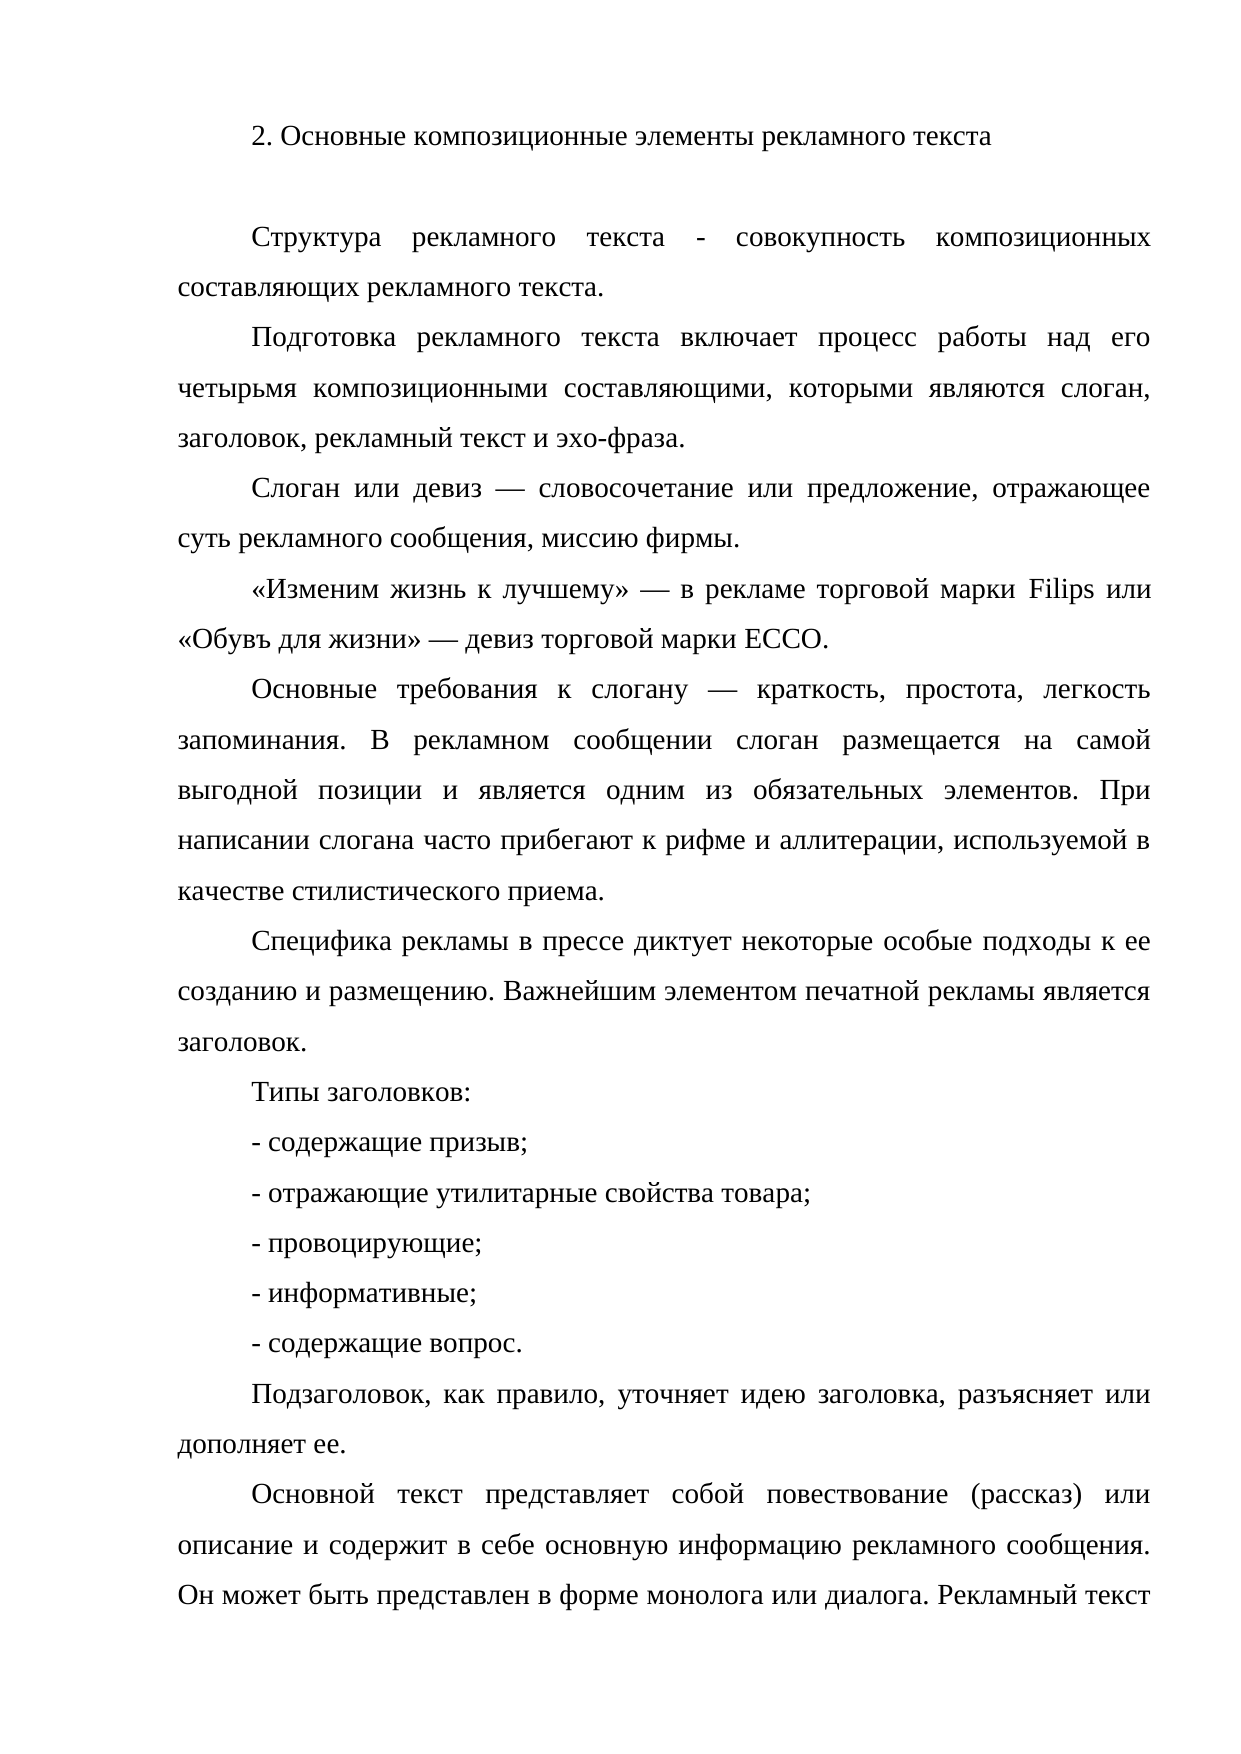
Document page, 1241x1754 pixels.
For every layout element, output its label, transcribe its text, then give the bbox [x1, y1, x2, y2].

text Специфика рекламы в прессе диктует некоторые особые подходы к ее созданию и размещению. Важнейшим элементом печатной рекламы является заголовок. [177, 923, 1152, 1057]
text Подготовка рекламного текста включает процесс работы над его четырьмя композиционными составляющими, которыми являются слоган, заголовок, рекламный текст и эхо-фраза. [177, 403, 1152, 453]
text Подзаголовок, как правило, уточняет идею заголовка, разъясняет или дополняет ее. [177, 1376, 1152, 1460]
text - провоцирующие; [177, 1225, 1152, 1258]
text - отражающие утилитарные свойства товара; [177, 1175, 1152, 1208]
text Основные требования к слогану — краткость, простота, легкость запоминания. В рекламном сообщении слоган размещается на самой выгодной позиции и является одним из обязательных элементов. При написании слогана часто прибегают к рифме и аллитерации, используемой в качестве стилистического приема. [177, 672, 1152, 906]
text Подготовка рекламного текста включает процесс работы над его четырьмя композиционными составляющими, которыми являются слоган, заголовок, рекламный текст и эхо-фраза. [177, 319, 1152, 370]
text - содержащие призыв; [177, 1124, 1152, 1158]
text - информативные; [177, 1275, 1152, 1309]
text - содержащие вопрос. [177, 1326, 1152, 1359]
text Структура рекламного текста - совокупность композиционных составляющих рекламного текста. [177, 219, 1152, 303]
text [177, 1477, 1152, 1611]
text «Изменим жизнь к лучшему» — в рекламе торговой марки Filips или «Обувъ для жизни» — девиз торговой марки ECCO. [177, 571, 1152, 655]
text Слоган или девиз — словосочетание или предложение, отражающее суть рекламного сообщения, миссию фирмы. [177, 470, 1152, 554]
text Типы заголовков: [177, 1074, 1152, 1108]
text 2. Основные композиционные элементы рекламного текста [177, 118, 1152, 152]
